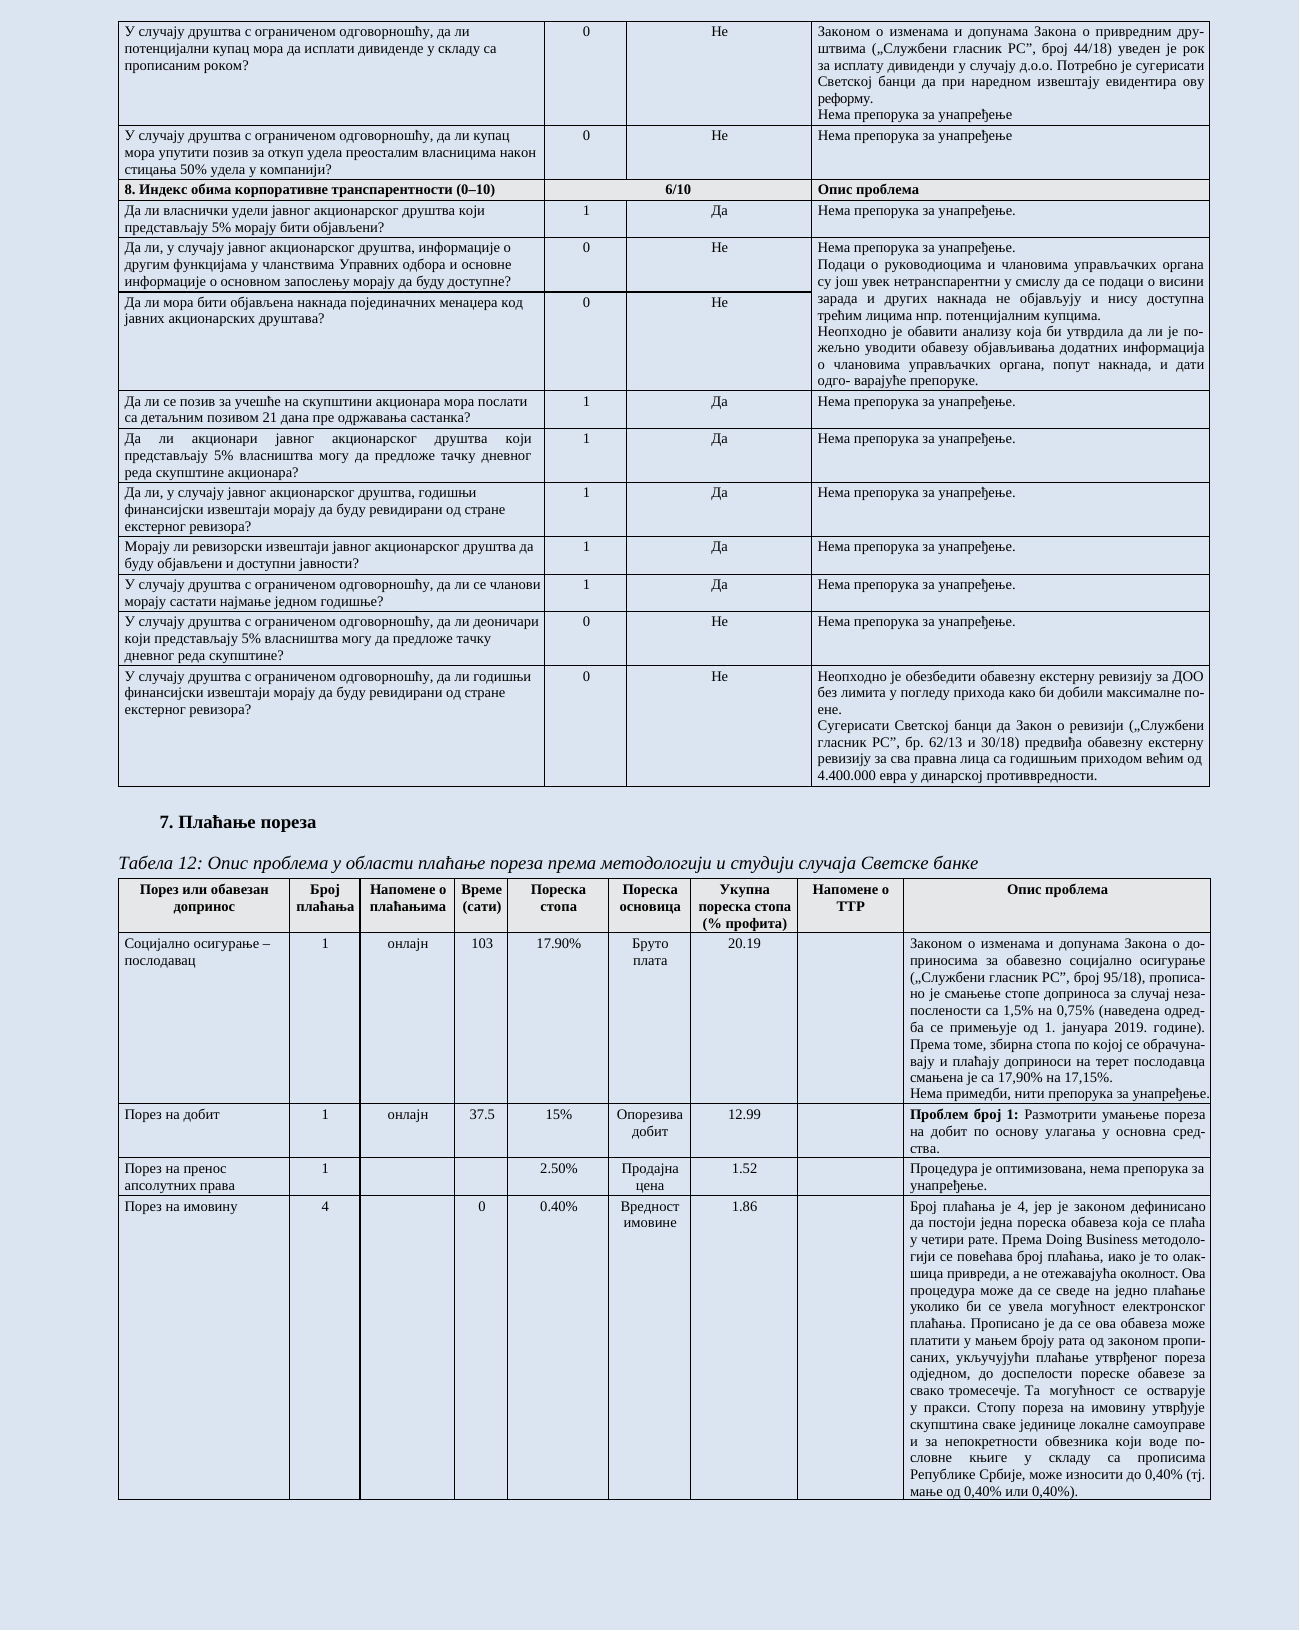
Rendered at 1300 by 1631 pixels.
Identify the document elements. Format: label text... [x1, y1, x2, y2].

table_cell [798, 1196, 903, 1499]
table_header Напомене о плаћањима [361, 879, 454, 932]
table_header Опис проблема [904, 879, 1210, 932]
table_cell 1 [290, 1158, 359, 1194]
table_header Не [627, 22, 811, 125]
table_cell 0 [545, 126, 626, 179]
table_cell Морају ли ревизорски извештаји јавног акционарског друштва да буду објављени и доступни јавности? [119, 537, 544, 574]
table_cell 1 [545, 429, 626, 482]
table_header Време (сати) [455, 879, 507, 932]
table_cell [798, 1104, 903, 1157]
table_cell Број плаћања је 4, јер је законом дефинисано да постоји једна пореска обавеза која се плаћа у четири рате. Према Doing Business методоло- гији се повећава број плаћања, иако је то олак- шица привреди, а не отежавајућа околност. Ова процедура може да се сведе на једно плаћање уколико би се увела могућност електронског плаћања. Прописано је да се ова обавеза може платити у мањем броју рата од законом пропи- саних, укључујући плаћање утврђеног пореза одједном, до доспелости пореске обавезе за свако тромесечје. Та могућност се остварује у пракси. Стопу пореза на имовину утврђује скупштина сваке јединице локалне самоуправе и за непокретности обвезника који воде по- словне књиге у складу са прописима Републике Србије, може износити до 0,40% (тј. мање од 0,40% или 0,40%). [904, 1196, 1210, 1499]
table_header У случају друштва с ограниченом одговорношћу, да ли потенцијални купац мора да исплати дивиденде у складу са прописаним роком? [119, 22, 544, 125]
table_cell Законом о изменама и допунама Закона о до- приносима за обавезно социјално осигурање („Службени гласник РСˮ, број 95/18), прописа- но је смањење стопе доприноса за случај неза- послености са 1,5% на 0,75% (наведена одред- ба се примењује од 1. јануара 2019. године). Према томе, збирна стопа по којој се обрачуна- вају и плаћају доприноси на терет послодавца смањена је са 17,90% на 17,15%. Нема примедби, нити препорука за унапређење. [904, 933, 1210, 1103]
table_cell Да ли, у случају јавног акционарског друштва, годишњи финансијски извештаји морају да буду ревидирани од стране екстерног ревизора? [119, 483, 544, 536]
table_cell Да ли власнички удели јавног акционарског друштва који представљају 5% морају бити објављени? [119, 201, 544, 237]
table_cell Бруто плата [609, 933, 690, 1103]
table_cell Вредност имовине [609, 1196, 690, 1499]
table_cell 12.99 [691, 1104, 797, 1157]
table_header 0 [545, 22, 626, 125]
table_cell У случају друштва с ограниченом одговорношћу, да ли купац мора упутити позив за откуп удела преосталим власницима након стицања 50% удела у компанији? [119, 126, 544, 179]
table_cell Нема препорука за унапређење [812, 126, 1209, 179]
table_cell 15% [508, 1104, 608, 1157]
table_cell Да [627, 537, 811, 574]
table_cell У случају друштва с ограниченом одговорношћу, да ли годишњи финансијски извештаји морају да буду ревидирани од стране екстерног ревизора? [119, 666, 544, 786]
table_cell 8. Индекс обима корпоративне транспарентности (0–10) [119, 180, 544, 200]
table_cell 0.40% [508, 1196, 608, 1499]
table_cell Да ли акционари јавног акционарског друштва који представљају 5% власништва могу да предложе тачку дневног реда скупштине акционара? [119, 429, 544, 482]
table_cell Да [627, 429, 811, 482]
table_cell Нема препорука за унапређење. [812, 391, 1209, 428]
table_cell 6/10 [545, 180, 811, 200]
table_cell [361, 1158, 454, 1194]
table_cell Да [627, 483, 811, 536]
table_cell Нема препорука за унапређење. [812, 201, 1209, 237]
table_cell Продајна цена [609, 1158, 690, 1194]
table_cell Опорезивa добит [609, 1104, 690, 1157]
table_header Напомене о ТТР [798, 879, 903, 932]
table_cell 1 [290, 1104, 359, 1157]
table_cell Нема препорука за унапређење. Подаци о руководиоцима и члановима управљачких органа су још увек нетранспарентни у смислу да се подаци о висини зарада и других накнада не објављују и нису доступна трећим лицима нпр. потенцијалним купцима. Неопходно је обавити анализу која би утврдила да ли је по- жељно уводити обавезу објављивања додатних информација о члановима управљачких органа, попут накнада, и дати одго- варајуће препоруке. [812, 238, 1209, 390]
table_cell онлајн [361, 1104, 454, 1157]
table_header Пореска основица [609, 879, 690, 932]
table_cell Нема препорука за унапређење. [812, 537, 1209, 574]
table_header Законом о изменама и допунама Закона о привредним дру- штвима („Службени гласник РСˮ, број 44/18) уведен је рок за исплату дивиденди у случају д.о.о. Потребно је сугерисати Светској банци да при наредном извештају евидентира ову реформу. Нема препорука за унапређење [812, 22, 1209, 125]
table_cell Порез на пренос апсолутних права [119, 1158, 289, 1194]
table_cell Не [627, 126, 811, 179]
table_cell Да [627, 391, 811, 428]
table_cell 1 [545, 201, 626, 237]
table_header Број плаћања [290, 879, 359, 932]
table_header Укупна пореска стопа (% профита) [691, 879, 797, 932]
table_cell [798, 933, 903, 1103]
table_cell 0 [545, 293, 626, 390]
table_cell 20.19 [691, 933, 797, 1103]
subtitle Плаћање пореза [159, 811, 1224, 832]
table_cell Не [627, 293, 811, 390]
table_cell [798, 1158, 903, 1194]
table_cell Социјално осигурање – послодавац [119, 933, 289, 1103]
table_cell Не [627, 238, 811, 291]
table_cell 1 [545, 537, 626, 574]
table_cell Нема препорука за унапређење. [812, 612, 1209, 665]
table_cell У случају друштва с ограниченом одговорношћу, да ли деоничари који представљају 5% власништва могу да предложе тачку дневног реда скупштине? [119, 612, 544, 665]
text Табела 12: Опис проблема у области плаћање пореза према методологији и студији случаја Светске банке [118, 852, 1224, 874]
table_cell Да [627, 575, 811, 611]
table_cell 103 [455, 933, 507, 1103]
table_cell Порез на имовину [119, 1196, 289, 1499]
table_cell 0 [545, 612, 626, 665]
table_cell 0 [545, 666, 626, 786]
table_cell Неопходно је обезбедити обавезну екстерну ревизију за ДОО без лимита у погледу прихода како би добили максималне по- ене. Сугерисати Светској банци да Закон о ревизији („Службени гласник РСˮ, бр. 62/13 и 30/18) предвиђа обавезну екстерну ревизију за сва правна лица са годишњим приходом већим од 4.400.000 евра у динарској противвредности. [812, 666, 1209, 786]
table_cell 17.90% [508, 933, 608, 1103]
table_cell 1 [545, 483, 626, 536]
table_cell 2.50% [508, 1158, 608, 1194]
table_cell 0 [545, 238, 626, 291]
table_cell 0 [455, 1196, 507, 1499]
table_cell 1 [545, 391, 626, 428]
table_cell Процедура је оптимизована, нема препорука за унапређење. [904, 1158, 1210, 1194]
table_header Пореска стопа [508, 879, 608, 932]
table_cell Не [627, 666, 811, 786]
table_cell Нема препорука за унапређење. [812, 429, 1209, 482]
table_cell Нема препорука за унапређење. [812, 575, 1209, 611]
table_cell Да ли мора бити објављена накнада појединачних менаџера код јавних акционарских друштава? [119, 293, 544, 390]
table_cell Порез на добит [119, 1104, 289, 1157]
table_cell 37.5 [455, 1104, 507, 1157]
table_cell 1 [290, 933, 359, 1103]
table_cell 1 [545, 575, 626, 611]
table_cell Опис проблема [812, 180, 1209, 200]
table_cell У случају друштва с ограниченом одговорношћу, да ли се чланови морају састати најмање једном годишње? [119, 575, 544, 611]
table_cell Нема препорука за унапређење. [812, 483, 1209, 536]
table_header Порез или обавезан допринос [119, 879, 289, 932]
table_cell Да ли, у случају јавног акционарског друштва, информације о другим функцијама у чланствима Управних одбора и основне информације о основном запослењу морају да буду доступне? [119, 238, 544, 291]
table_cell Да [627, 201, 811, 237]
table_cell 1.86 [691, 1196, 797, 1499]
table_cell Проблем број 1: Размотрити умањење пореза на добит по основу улагања у основна сред- ства. [904, 1104, 1210, 1157]
table_cell [361, 1196, 454, 1499]
table_cell Да ли се позив за учешће на скупштини акционара мора послати са детаљним позивом 21 дана пре одржавања састанка? [119, 391, 544, 428]
table_cell 1.52 [691, 1158, 797, 1194]
table_cell онлајн [361, 933, 454, 1103]
table_cell [455, 1158, 507, 1194]
table_cell Не [627, 612, 811, 665]
table_cell 4 [290, 1196, 359, 1499]
